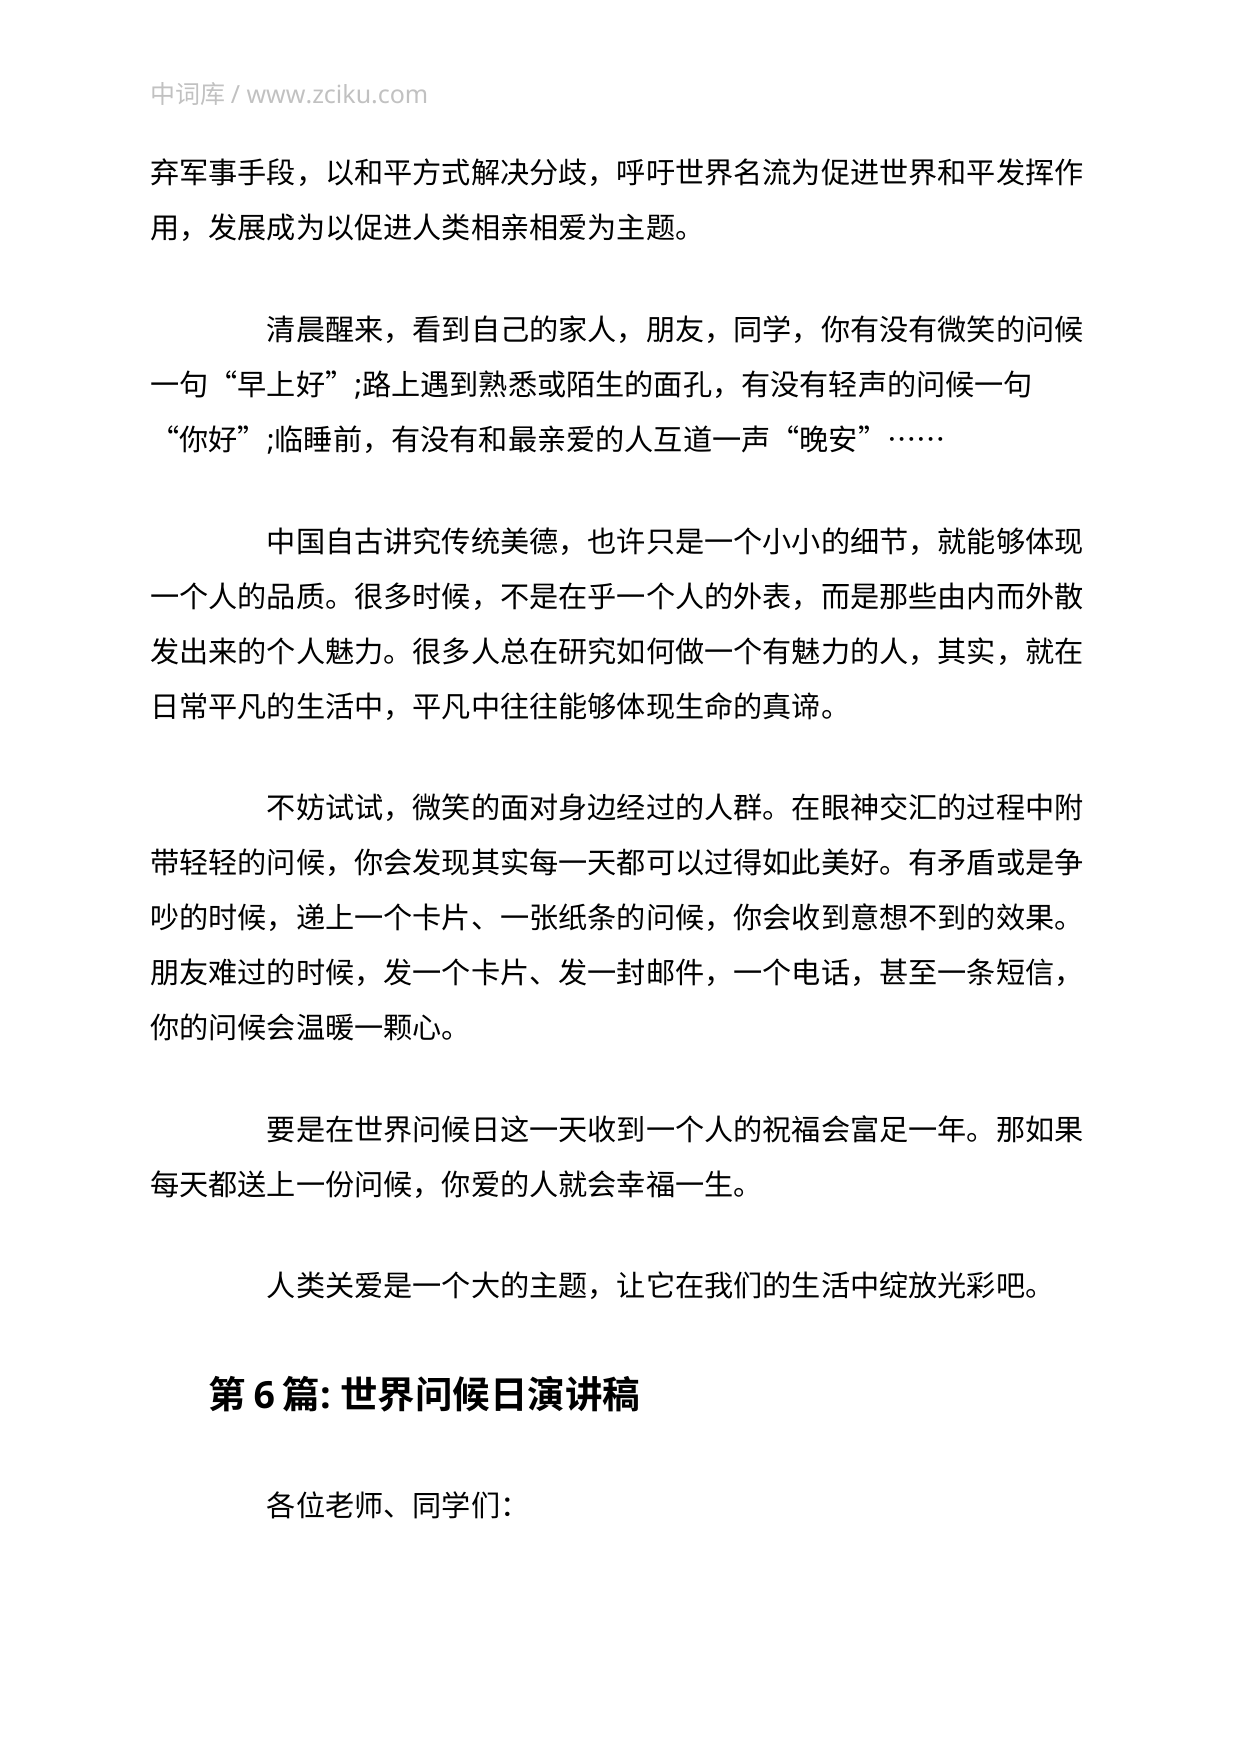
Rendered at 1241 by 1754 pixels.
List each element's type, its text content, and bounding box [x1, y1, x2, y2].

text 第6篇: 世界问候日演讲稿 [150, 1365, 1090, 1419]
text 各位老师、同学们： [150, 1482, 1090, 1525]
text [150, 150, 1090, 247]
text 不妨试试，微笑的面对身边经过的人群。在眼神交汇的过程中附带轻轻的问候，你会发现其实每一天都可以过得如此美好。有矛盾或是争吵的时候，递上一个卡片、一张纸条的问候，你会收到意想不到的效果。朋友难过的时候，发一个卡片、发一封邮件，一个电话，甚至一条短信，你的问候会温暖一颗心。 [150, 785, 1090, 1047]
text 人类关爱是一个大的主题，让它在我们的生活中绽放光彩吧。 [150, 1263, 1090, 1305]
text 要是在世界问候日这一天收到一个人的祝福会富足一年。那如果每天都送上一份问候，你爱的人就会幸福一生。 [150, 1106, 1090, 1203]
text 清晨醒来，看到自己的家人，朋友，同学，你有没有微笑的问候一句“早上好”;路上遇到熟悉或陌生的面孔，有没有轻声的问候一句“你好”;临睡前，有没有和最亲爱的人互道一声“晚安”…… [150, 307, 1090, 459]
text 中国自古讲究传统美德，也许只是一个小小的细节，就能够体现一个人的品质。很多时候，不是在乎一个人的外表，而是那些由内而外散发出来的个人魅力。很多人总在研究如何做一个有魅力的人，其实，就在日常平凡的生活中，平凡中往往能够体现生命的真谛。 [150, 518, 1090, 726]
